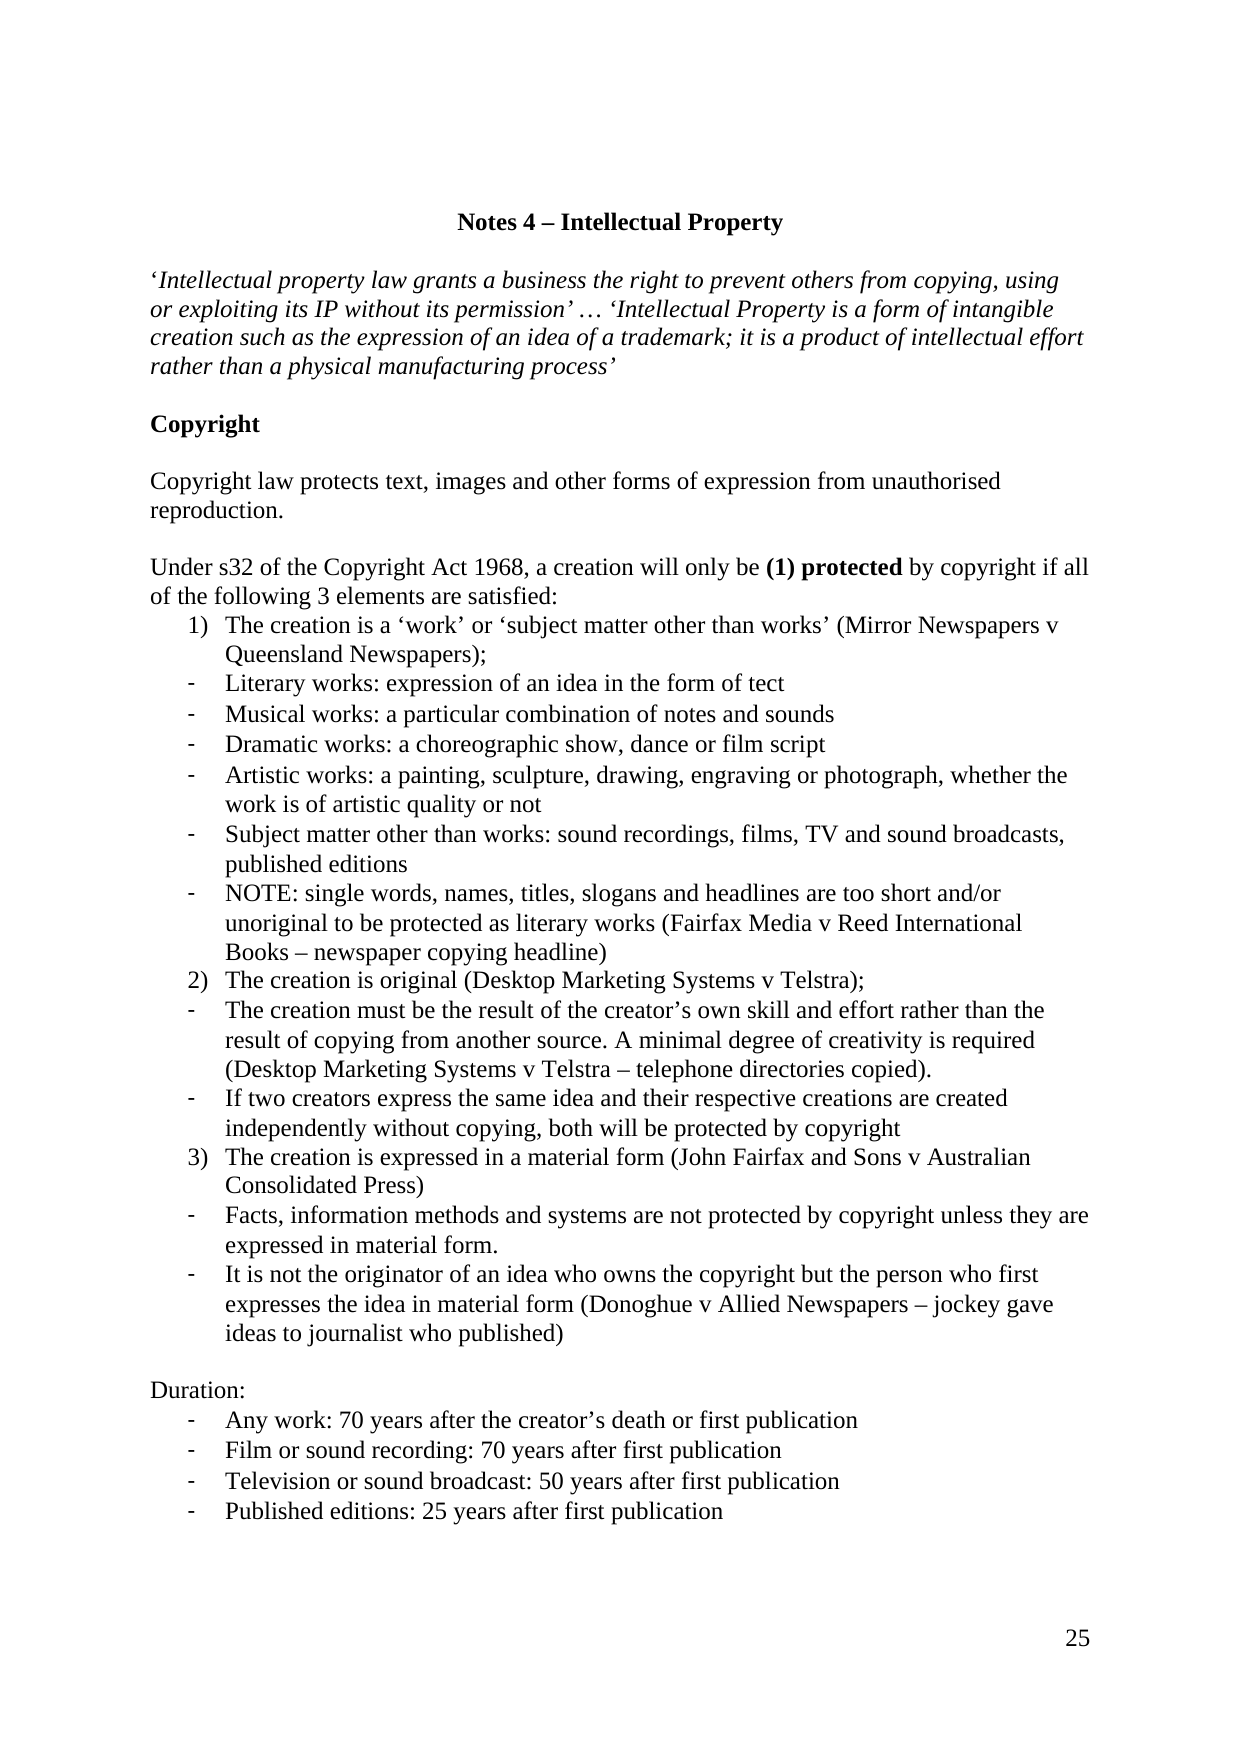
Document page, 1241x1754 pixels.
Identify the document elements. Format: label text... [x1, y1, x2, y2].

text Copyright [150, 409, 1090, 437]
list The creation is expressed in a material form (John Fairfax and Sons v Australian Consolidated Press) [187, 1142, 1090, 1199]
list Facts, information methods and systems are not protected by copyright unless they are expressed in material form. [187, 1199, 1090, 1258]
list Musical works: a particular combination of notes and sounds [187, 698, 1090, 728]
list NOTE: single words, names, titles, slogans and headlines are too short and/or unoriginal to be protected as literary works (Fairfax Media v Reed International Books – newspaper copying headline) [187, 878, 1090, 966]
list Film or sound recording: 70 years after first publication [187, 1434, 1090, 1465]
list It is not the originator of an idea who owns the copyright but the person who first expresses the idea in material form (Donoghue v Allied Newspapers – jockey gave ideas to journalist who published) [187, 1258, 1090, 1346]
list The creation is original (Desktop Marketing Systems v Telstra); [187, 966, 1090, 994]
list Any work: 70 years after the creator’s death or first publication [187, 1404, 1090, 1434]
list If two creators express the same idea and their respective creations are created independently without copying, both will be protected by copyright [187, 1082, 1090, 1142]
list Published editions: 25 years after first publication [187, 1496, 1090, 1526]
text ‘Intellectual property law grants a business the right to prevent others from copying, using or exploiting its IP without its permission’ … ‘Intellectual Property is a form of intangible creation such as the expression of an idea of a trademark; it is a product of intellectual effort rather than a physical manufacturing process’ [150, 265, 1090, 380]
list Television or sound broadcast: 50 years after first publication [187, 1465, 1090, 1496]
list Dramatic works: a choreographic show, dance or film script [187, 728, 1090, 759]
list Literary works: expression of an idea in the form of tect [187, 667, 1090, 698]
list The creation is a ‘work’ or ‘subject matter other than works’ (Mirror Newspapers v Queensland Newspapers); [187, 610, 1090, 667]
list The creation must be the result of the creator’s own skill and effort rather than the result of copying from another source. A minimal degree of creativity is required (Desktop Marketing Systems v Telstra – telephone directories copied). [187, 994, 1090, 1082]
text Notes 4 – Intellectual Property [150, 207, 1090, 236]
text Duration: [150, 1375, 1090, 1404]
text Copyright law protects text, images and other forms of expression from unauthorised reproduction. [150, 466, 1090, 524]
list Subject matter other than works: sound recordings, films, TV and sound broadcasts, published editions [187, 818, 1090, 878]
text Under s32 of the Copyright Act 1968, a creation will only be (1) protected by copyright if all of the following 3 elements are satisfied: [150, 552, 1090, 610]
list Artistic works: a painting, sculpture, drawing, engraving or photograph, whether the work is of artistic quality or not [187, 759, 1090, 818]
